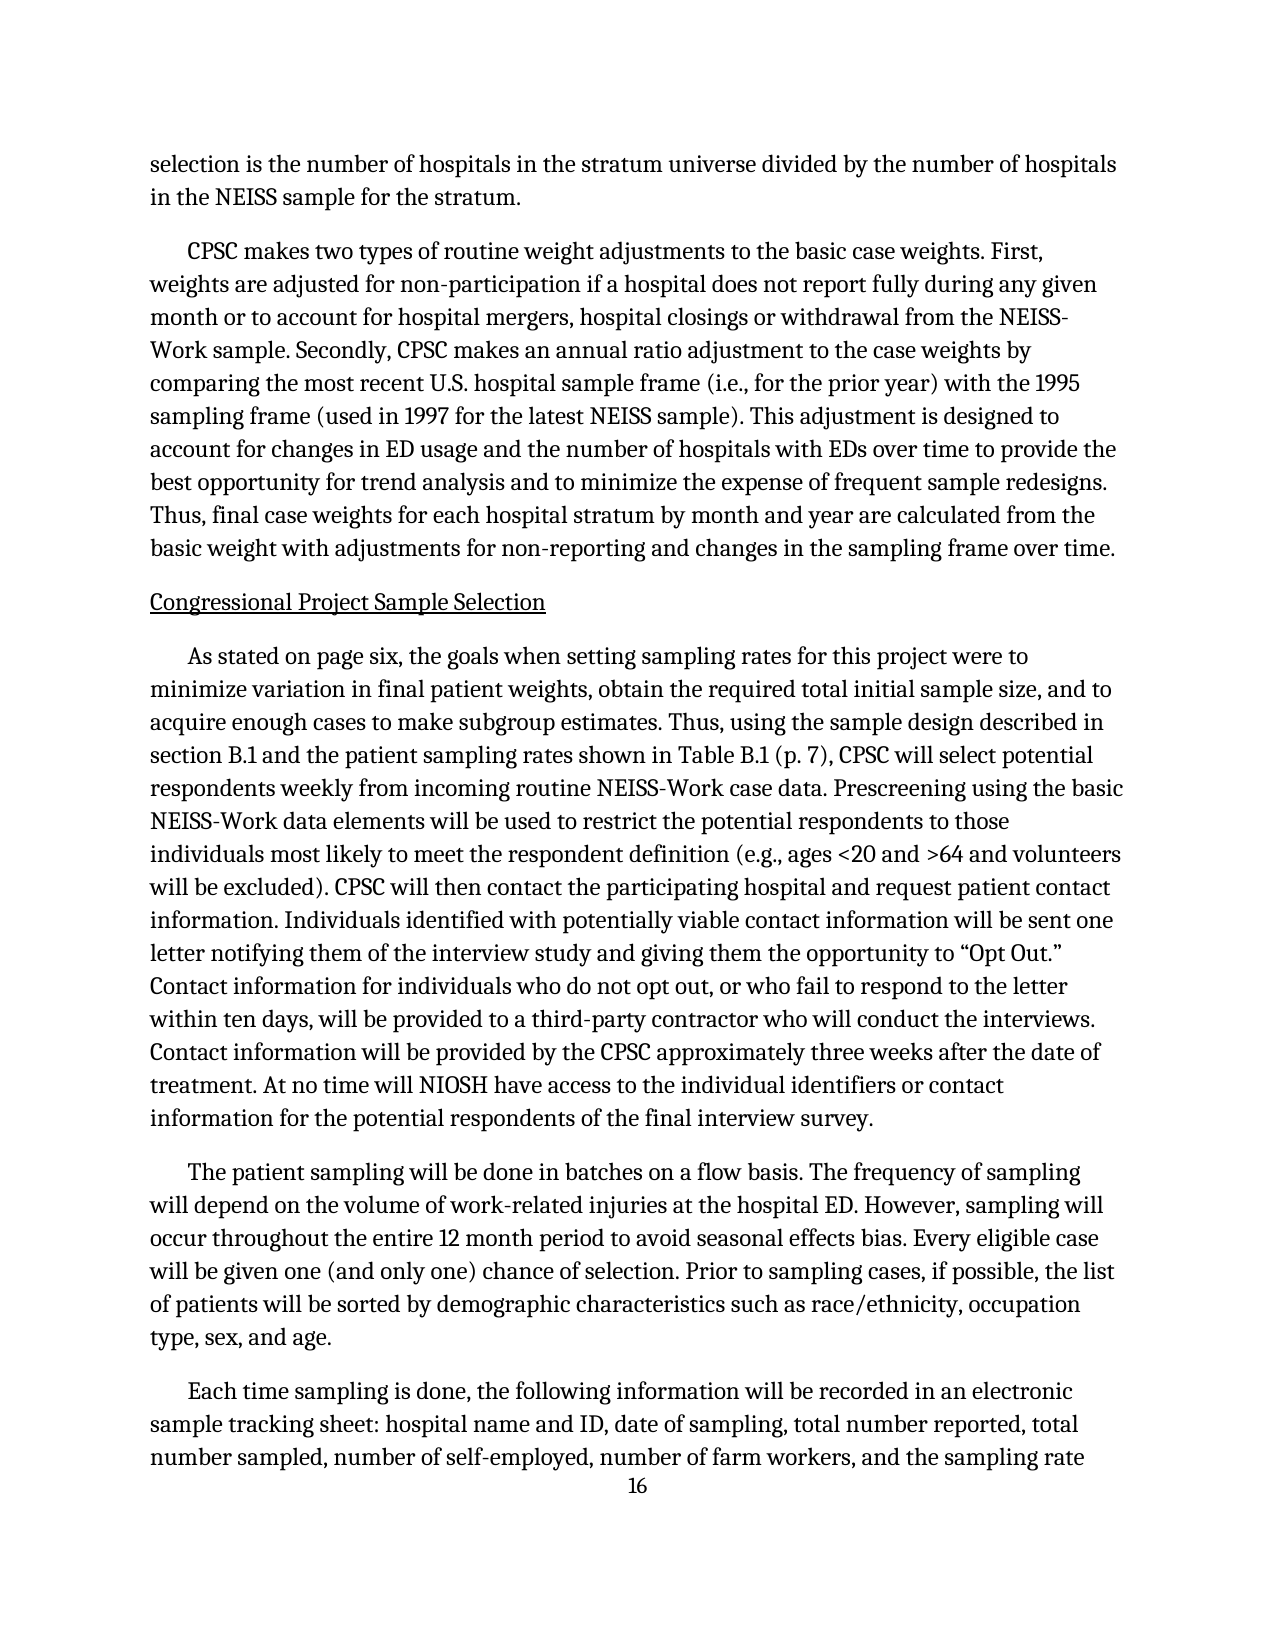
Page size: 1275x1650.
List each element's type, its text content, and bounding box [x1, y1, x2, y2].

text Congressional Project Sample Selection [150, 588, 1125, 617]
text As stated on page six, the goals when setting sampling rates for this project were to minimize variation in final patient weights, obtain the required total initial sample size, and to acquire enough cases to make subgroup estimates. Thus, using the sample design described in section B.1 and the patient sampling rates shown in Table B.1 (p. 7), CPSC will select potential respondents weekly from incoming routine NEISS-Work case data. Prescreening using the basic NEISS-Work data elements will be used to restrict the potential respondents to those individuals most likely to meet the respondent definition (e.g., ages <20 and >64 and volunteers will be excluded). CPSC will then contact the participating hospital and request patient contact information. Individuals identified with potentially viable contact information will be sent one letter notifying them of the interview study and giving them the opportunity to “Opt Out.” Contact information for individuals who do not opt out, or who fail to respond to the letter within ten days, will be provided to a third-party contractor who will conduct the interviews. Contact information will be provided by the CPSC approximately three weeks after the date of treatment. At no time will NIOSH have access to the individual identifiers or contact information for the potential respondents of the final interview survey. [150, 642, 1125, 1133]
text The patient sampling will be done in batches on a flow basis. The frequency of sampling will depend on the volume of work-related injuries at the hospital ED. However, sampling will occur throughout the entire 12 month period to avoid seasonal effects bias. Every eligible case will be given one (and only one) chance of selection. Prior to sampling cases, if possible, the list of patients will be sorted by demographic characteristics such as race/ethnicity, occupation type, sex, and age. [150, 1158, 1125, 1352]
text CPSC makes two types of routine weight adjustments to the basic case weights. First, weights are adjusted for non-participation if a hospital does not report fully during any given month or to account for hospital mergers, hospital closings or withdrawal from the NEISS-Work sample. Secondly, CPSC makes an annual ratio adjustment to the case weights by comparing the most recent U.S. hospital sample frame (i.e., for the prior year) with the 1995 sampling frame (used in 1997 for the latest NEISS sample). This adjustment is designed to account for changes in ED usage and the number of hospitals with EDs over time to provide the best opportunity for trend analysis and to minimize the expense of frequent sample redesigns. Thus, final case weights for each hospital stratum by month and year are calculated from the basic weight with adjustments for non-reporting and changes in the sampling frame over time. [150, 237, 1125, 563]
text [150, 1377, 1125, 1472]
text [150, 150, 1125, 212]
